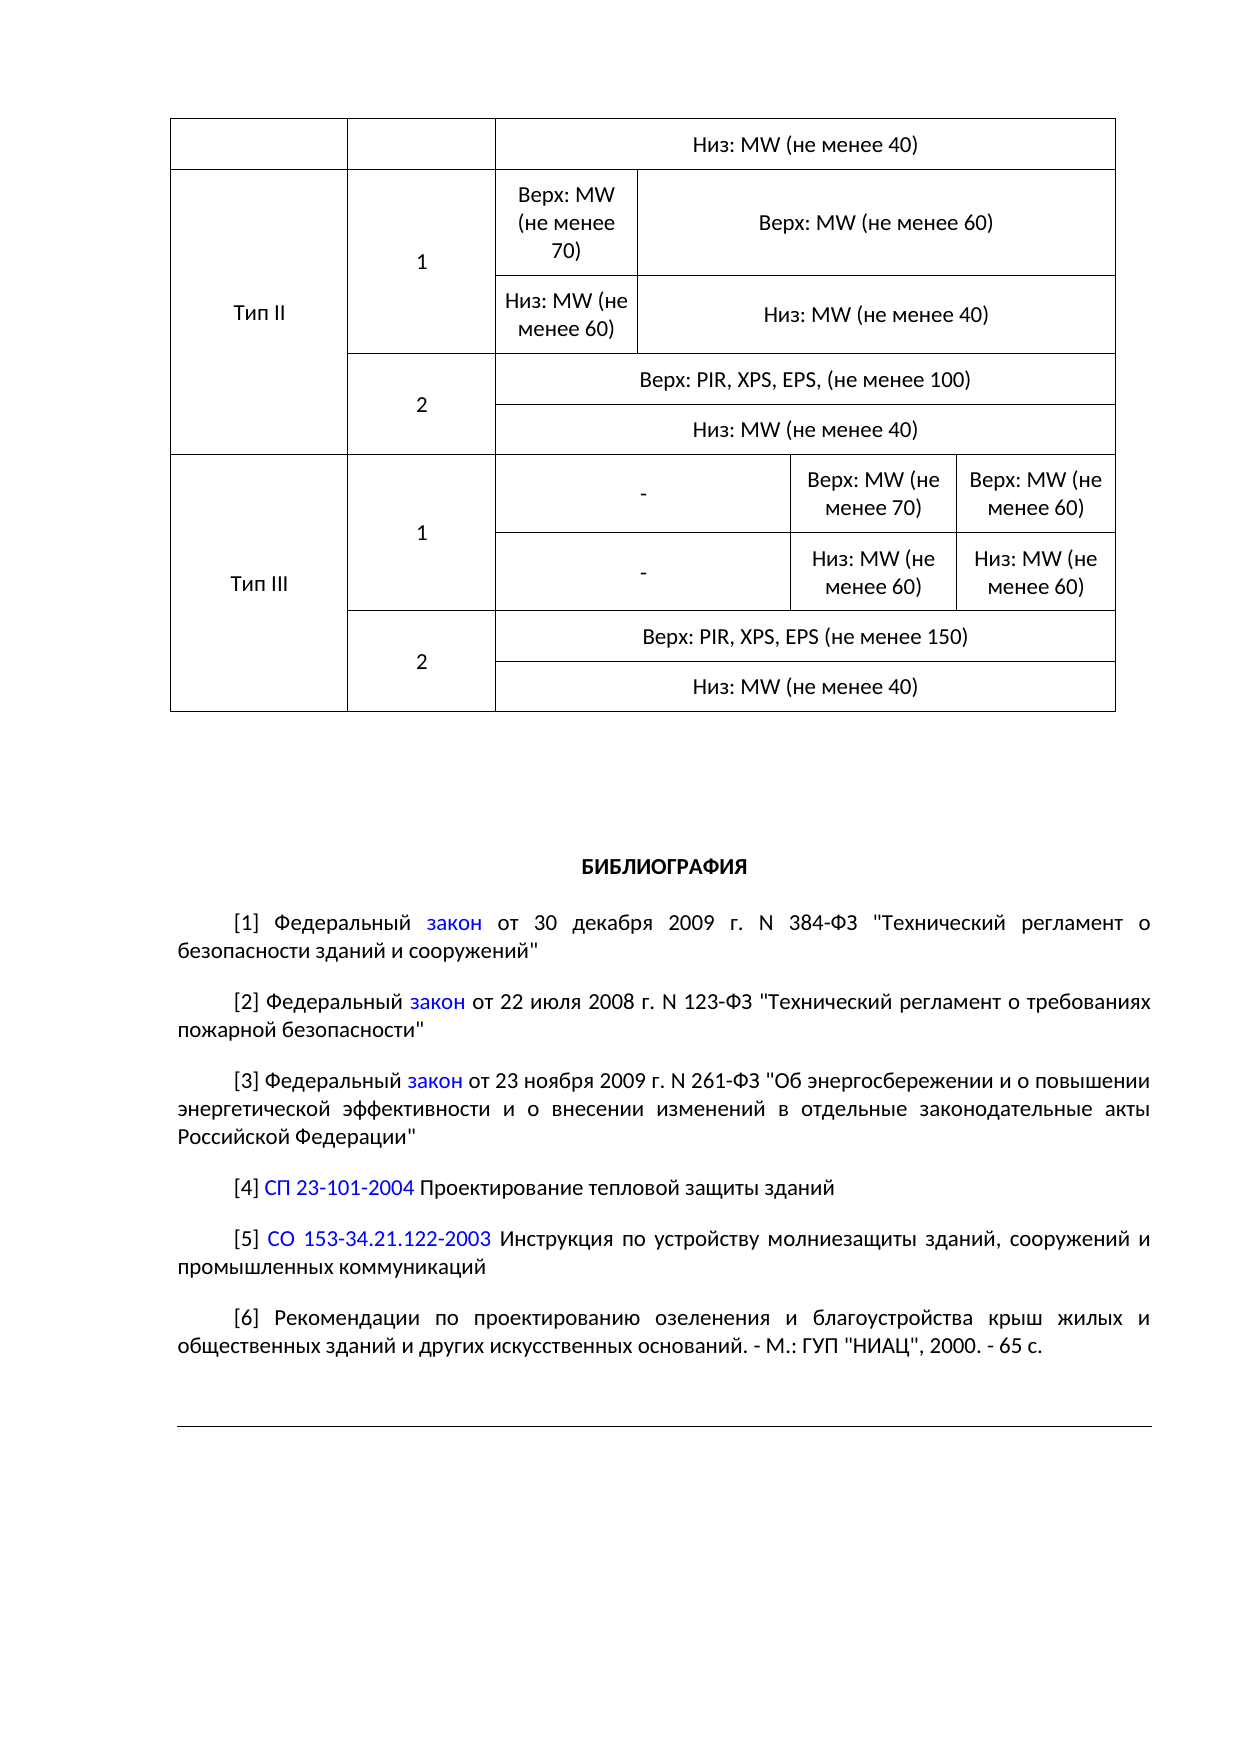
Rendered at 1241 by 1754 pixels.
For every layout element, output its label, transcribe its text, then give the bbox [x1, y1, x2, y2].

table_cell Тип III [171, 455, 347, 711]
table_cell - [496, 455, 790, 532]
table_cell Тип II [171, 170, 347, 454]
table_cell Низ: MW (не менее 60) [496, 276, 637, 353]
table_cell 2 [348, 611, 495, 711]
table_cell Низ: MW (не менее 40) [496, 119, 1115, 168]
table_cell 2 [348, 119, 495, 168]
table_cell Низ: MW (не менее 40) [496, 662, 1115, 711]
table_cell Низ: MW (не менее 40) [496, 405, 1115, 454]
table_cell Верх: MW (не менее 70) [791, 455, 956, 532]
title БИБЛИОГРАФИЯ [177, 852, 1152, 880]
text [6] Рекомендации по проектированию озеленения и благоустройства крыш жилых и общественных зданий и других искусственных оснований. - М.: ГУП "НИАЦ", 2000. - 65 с. [177, 1303, 1152, 1359]
table_cell Низ: MW (не менее 60) [957, 533, 1115, 610]
table_cell Низ: MW (не менее 60) [791, 533, 956, 610]
text [4] СП 23-101-2004 Проектирование тепловой защиты зданий [177, 1173, 1152, 1201]
text [3] Федеральный закон от 23 ноября 2009 г. N 261-ФЗ "Об энергосбережении и о повышении энергетической эффективности и о внесении изменений в отдельные законодательные акты Российской Федерации" [177, 1066, 1152, 1150]
text [2] Федеральный закон от 22 июля 2008 г. N 123-ФЗ "Технический регламент о требованиях пожарной безопасности" [177, 987, 1152, 1043]
table_cell 1 [348, 170, 495, 353]
table_cell Верх: MW (не менее 70) [496, 170, 637, 275]
text [5] СО 153-34.21.122-2003 Инструкция по устройству молниезащиты зданий, сооружений и промышленных коммуникаций [177, 1224, 1152, 1280]
table_cell 1 [348, 455, 495, 610]
table_cell Верх: PIR, XPS, EPS, (не менее 100) [496, 354, 1115, 403]
table_cell Верх: PIR, XPS, EPS (не менее 150) [496, 611, 1115, 661]
table_cell Верх: MW (не менее 60) [638, 170, 1115, 275]
table_cell Низ: MW (не менее 40) [638, 276, 1115, 353]
text [1] Федеральный закон от 30 декабря 2009 г. N 384-ФЗ "Технический регламент о безопасности зданий и сооружений" [177, 908, 1152, 964]
table_cell Верх: MW (не менее 60) [957, 455, 1115, 532]
table_cell 2 [348, 354, 495, 454]
table_cell - [496, 533, 790, 610]
